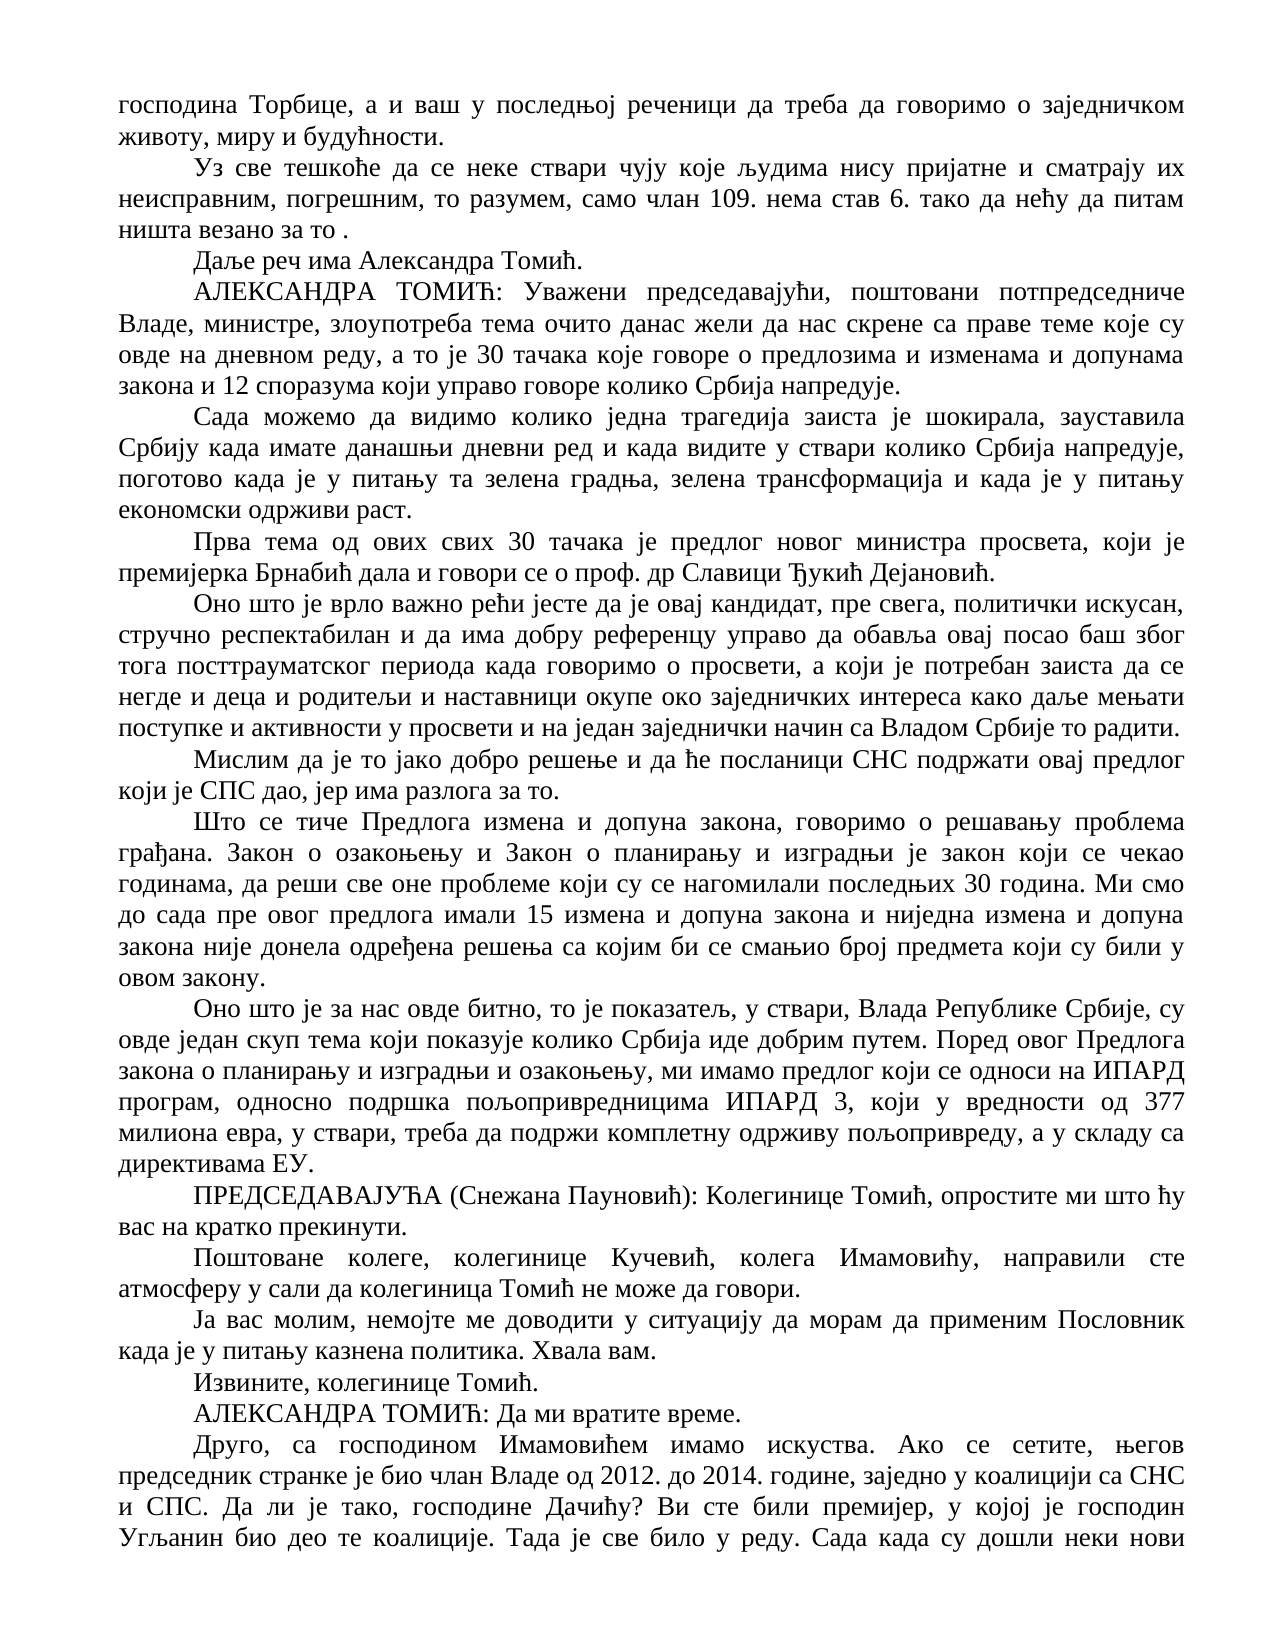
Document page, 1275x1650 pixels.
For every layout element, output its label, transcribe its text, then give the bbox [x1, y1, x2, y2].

text Поштоване колеге, колегинице Кучевић, колега Имамовићу, направили сте атмосферу у сали да колегиница Томић не може да говори. [118, 1241, 1186, 1303]
text Прва тема од ових свих 30 тачака је предлог новог министра просвета, који је премијерка Брнабић дала и говори се о проф. др Славици Ђукић Дејановић. [118, 525, 1186, 587]
text Даље реч има Александра Томић. [118, 244, 1186, 276]
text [118, 1428, 1186, 1552]
text Мислим да је то јако добро решење и да ће посланици СНС подржати овај предлог који је СПС дао, јер има разлога за то. [118, 743, 1186, 805]
text Оно што је за нас овде битно, то је показатељ, у ствари, Влада Републике Србије, су овде један скуп тема који показује колико Србија иде добрим путем. Поред овог Предлога закона о планирању и изградњи и озакоњењу, ми имамо предлог који се односи на ИПАРД програм, односно подршка пољопривредницима ИПАРД 3, који у вредности од 377 милиона евра, у ствари, треба да подржи комплетну одрживу пољопривреду, а у складу са директивама ЕУ. [118, 992, 1186, 1179]
text АЛЕКСАНДРА ТОМИЋ: Да ми вратите време. [118, 1397, 1186, 1428]
text Сада можемо да видимо колико једна трагедија заиста је шокирала, зауставила Србију када имате данашњи дневни ред и када видите у ствари колико Србија напредује, поготово када је у питању та зелена градња, зелена трансформација и када је у питању економски одрживи раст. [118, 400, 1186, 525]
text Уз све тешкоће да се неке ствари чују које људима нису пријатне и сматрају их неисправним, погрешним, то разумем, само члан 109. нема став 6. тако да нећу да питам ништа везано за то . [118, 151, 1186, 244]
text Оно што је врло важно рећи јесте да је овај кандидат, пре свега, политички искусан, стручно респектабилан и да има добру референцу управо да обавља овај посао баш због тога посттрауматског периода када говоримо о просвети, а који је потребан заиста да се негде и деца и родитељи и наставници окупе око заједничких интереса како даље мењати поступке и активности у просвети и на један заједнички начин са Владом Србије то радити. [118, 587, 1186, 743]
text ПРЕДСЕДАВАЈУЋА (Снежана Пауновић): Колегинице Томић, опростите ми што ћу вас на кратко прекинути. [118, 1179, 1186, 1241]
text Ја вас молим, немојте ме доводити у ситуацију да морам да применим Пословник када је у питању казнена политика. Хвала вам. [118, 1303, 1186, 1366]
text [118, 89, 1186, 151]
text АЛЕКСАНДРА ТОМИЋ: Уважени председавајући, поштовани потпредседниче Владе, министре, злоупотреба тема очито данас жели да нас скрене са праве теме које су овде на дневном реду, а то је 30 тачака које говоре о предлозима и изменама и допунама закона и 12 споразума који управо говоре колико Србија напредује. [118, 276, 1186, 400]
text Што се тиче Предлога измена и допуна закона, говоримо о решавању проблема грађана. Закон о озакоњењу и Закон о планирању и изградњи је закон који се чекао годинама, да реши све оне проблеме који су се нагомилали последњих 30 година. Ми смо до сада пре овог предлога имали 15 измена и допуна закона и ниједна измена и допуна закона није донела одређена решења са којим би се смањио број предмета који су били у овом закону. [118, 805, 1186, 992]
text Извините, колегинице Томић. [118, 1366, 1186, 1397]
